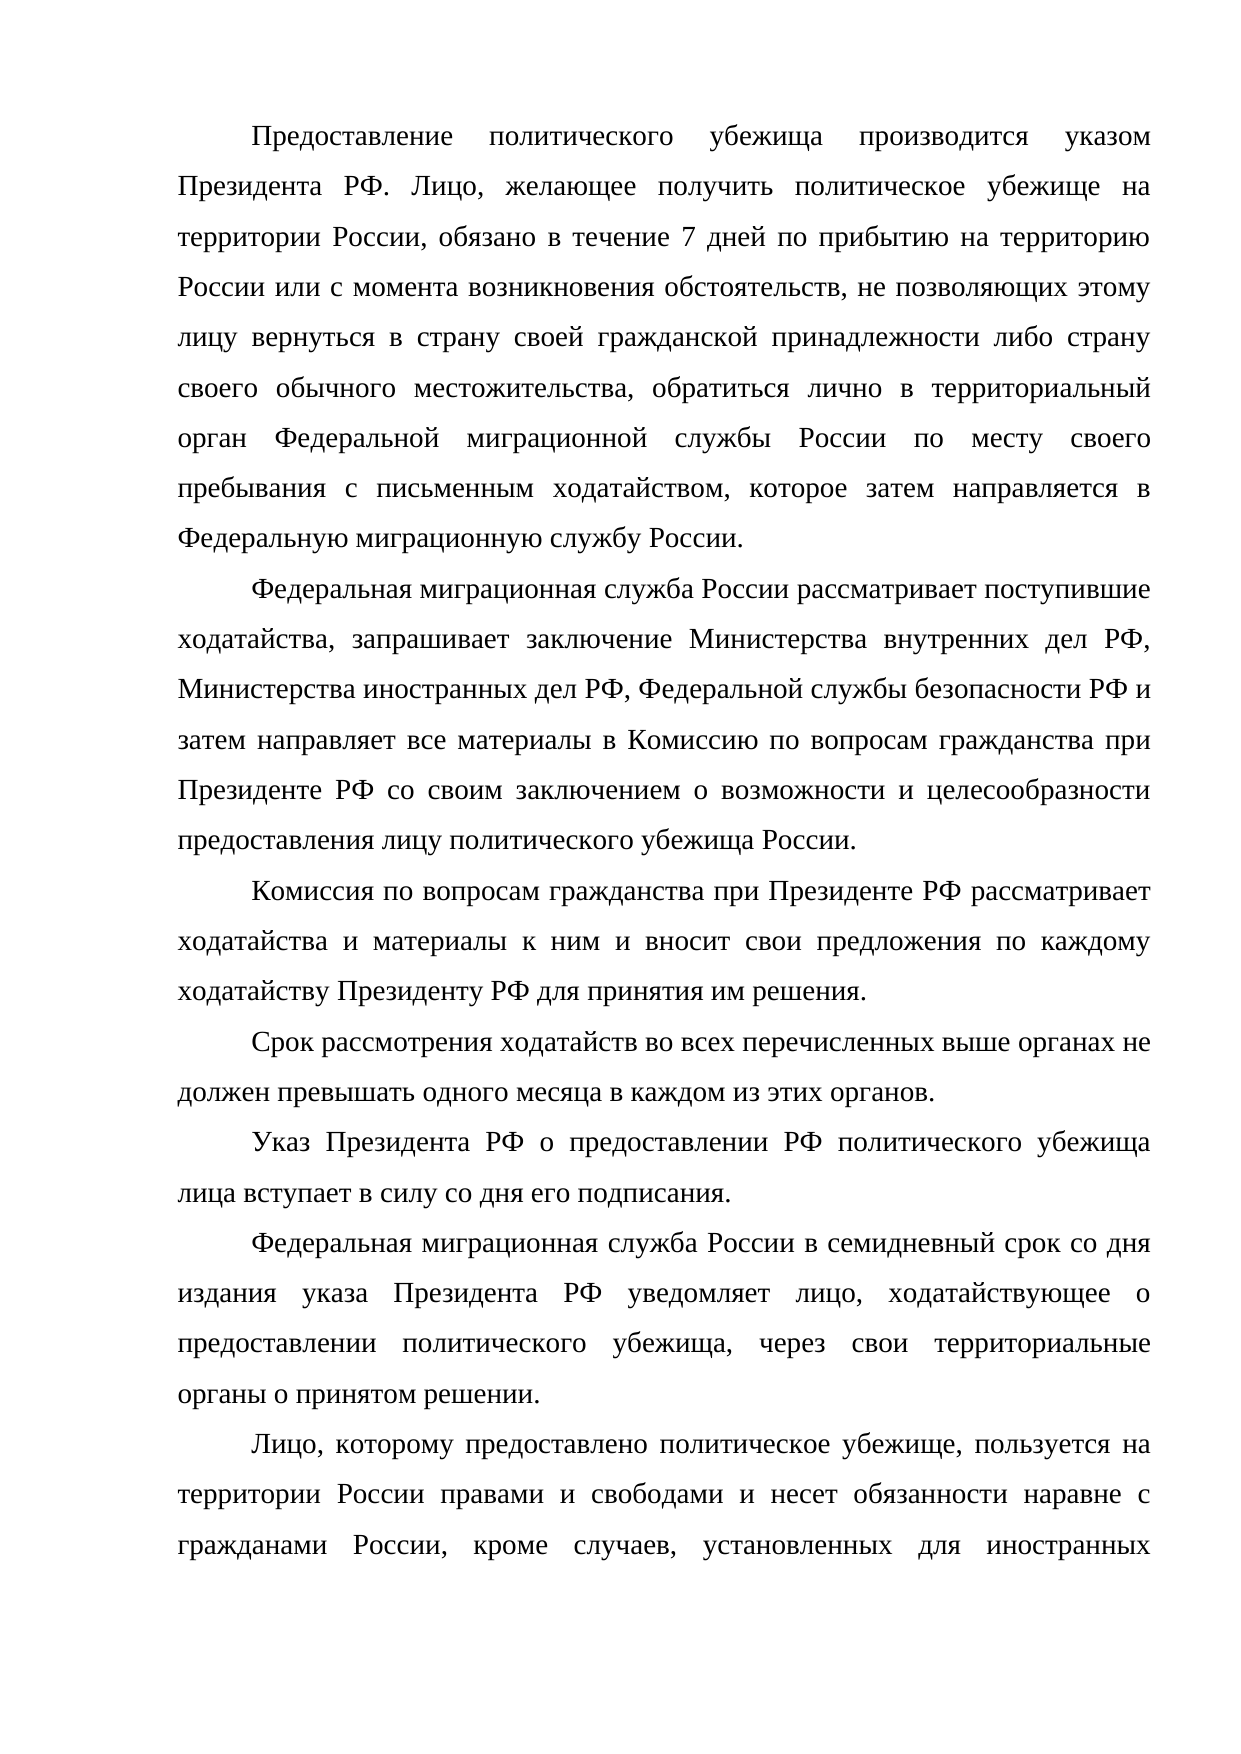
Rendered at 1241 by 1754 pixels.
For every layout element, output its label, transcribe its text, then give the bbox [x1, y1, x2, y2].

text Комиссия по вопросам гражданства при Президенте РФ рассматривает ходатайства и материалы к ним и вносит свои предложения по каждому ходатайству Президенту РФ для принятия им решения. [177, 873, 1152, 1007]
text Срок рассмотрения ходатайств во всех перечисленных выше органах не должен превышать одного месяца в каждом из этих органов. [177, 1024, 1152, 1108]
text Предоставление политического убежища производится указом Президента РФ. Лицо, желающее получить политическое убежище на территории России, обязано в течение 7 дней по прибытию на территорию России или с момента возникновения обстоятельств, не позволяющих этому лицу вернуться в страну своей гражданской принадлежности либо страну своего обычного местожительства, обратиться лично в территориальный орган Федеральной миграционной службы России по месту своего пребывания с письменным ходатайством, которое затем направляется в Федеральную миграционную службу России. [177, 118, 1152, 554]
text Федеральная миграционная служба России в семидневный срок со дня издания указа Президента РФ уведомляет лицо, ходатайствующее о предоставлении политического убежища, через свои территориальные органы о принятом решении. [177, 1225, 1152, 1409]
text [177, 1426, 1152, 1560]
text Федеральная миграционная служба России рассматривает поступившие ходатайства, запрашивает заключение Министерства внутренних дел РФ, Министерства иностранных дел РФ, Федеральной службы безопасности РФ и затем направляет все материалы в Комиссию по вопросам гражданства при Президенте РФ со своим заключением о возможности и целесообразности предоставления лицу политического убежища России. [177, 571, 1152, 856]
text Указ Президента РФ о предоставлении РФ политического убежища лица вступает в силу со дня его подписания. [177, 1124, 1152, 1208]
